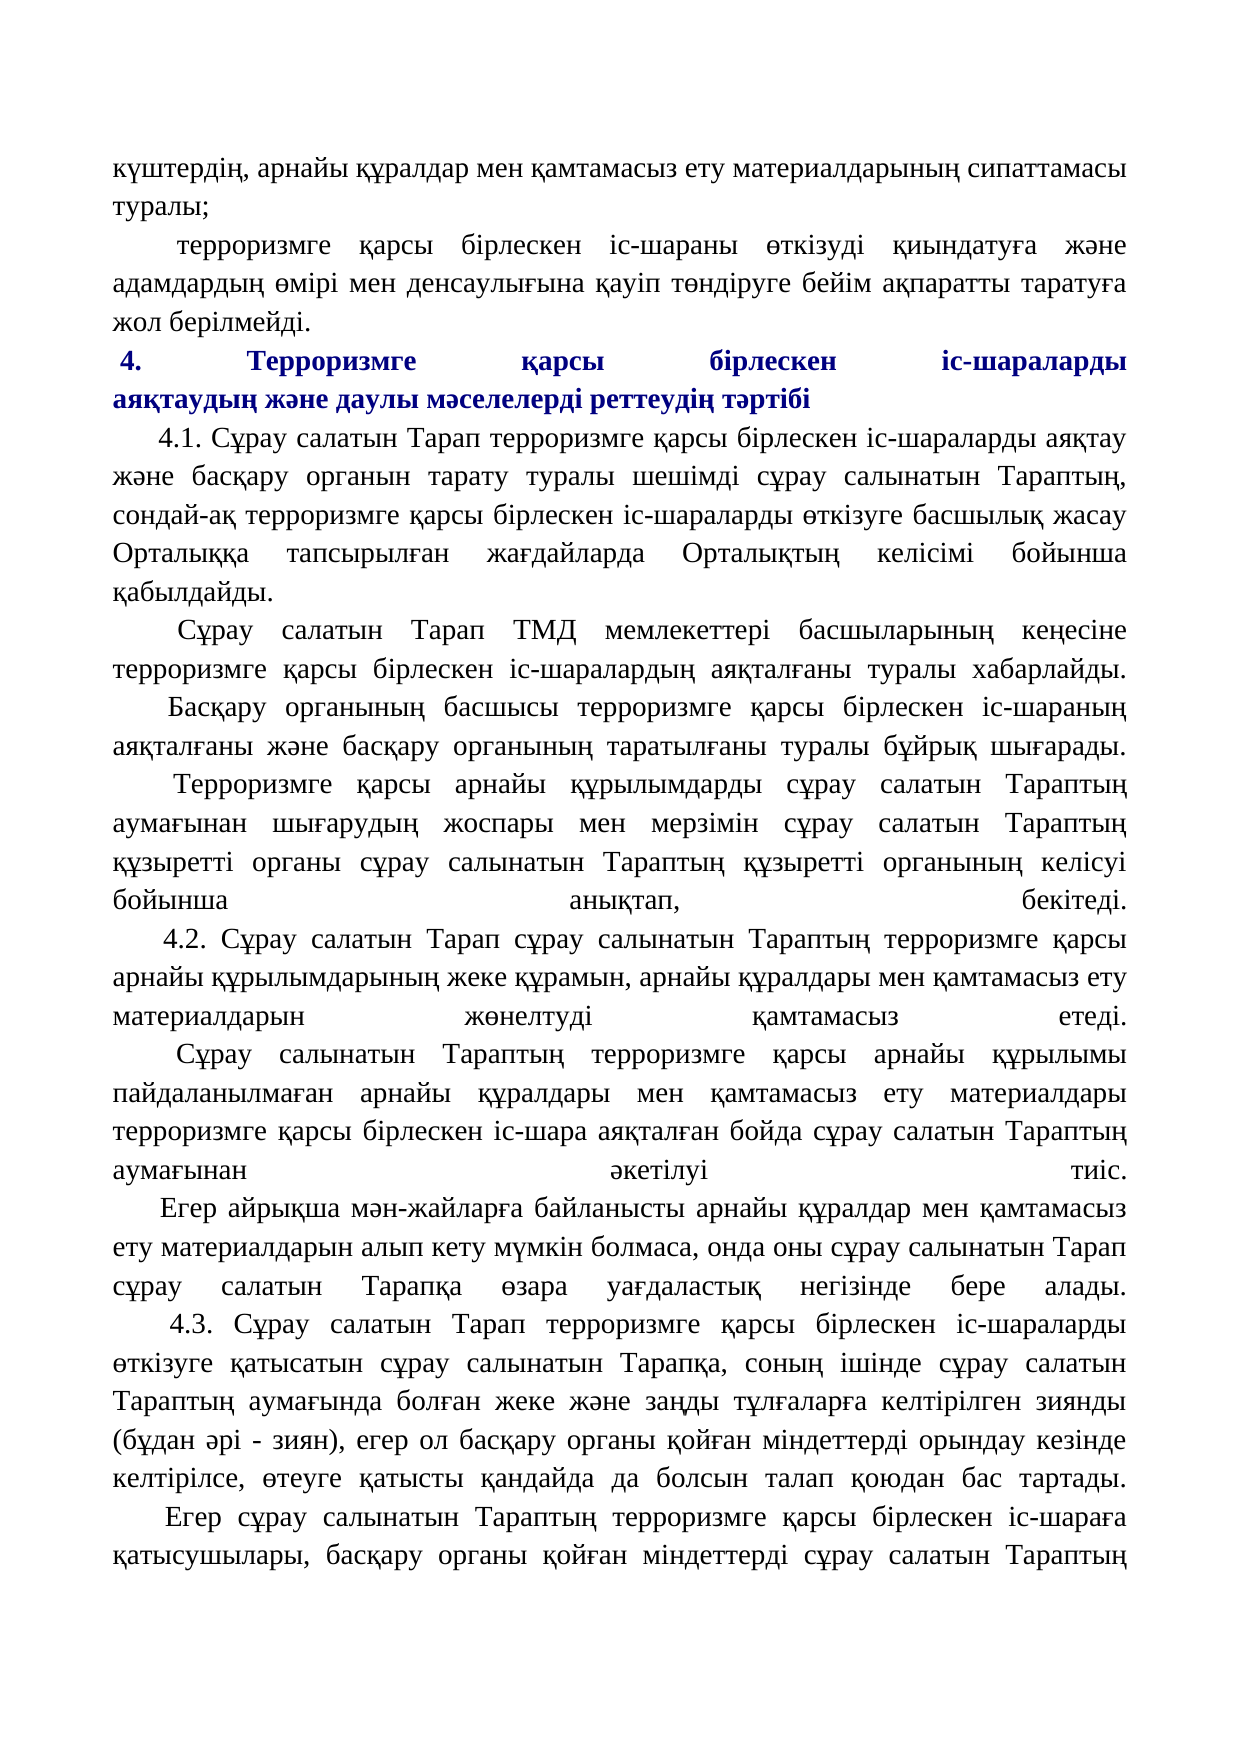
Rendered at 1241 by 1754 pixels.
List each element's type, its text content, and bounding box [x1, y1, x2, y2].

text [112, 420, 1128, 1571]
text 4. Терроризмге қарсы бірлескен іс-шараларды аяқтаудың және даулы мәселелерді реттеудің тәртібі [112, 343, 1128, 415]
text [112, 150, 1128, 338]
